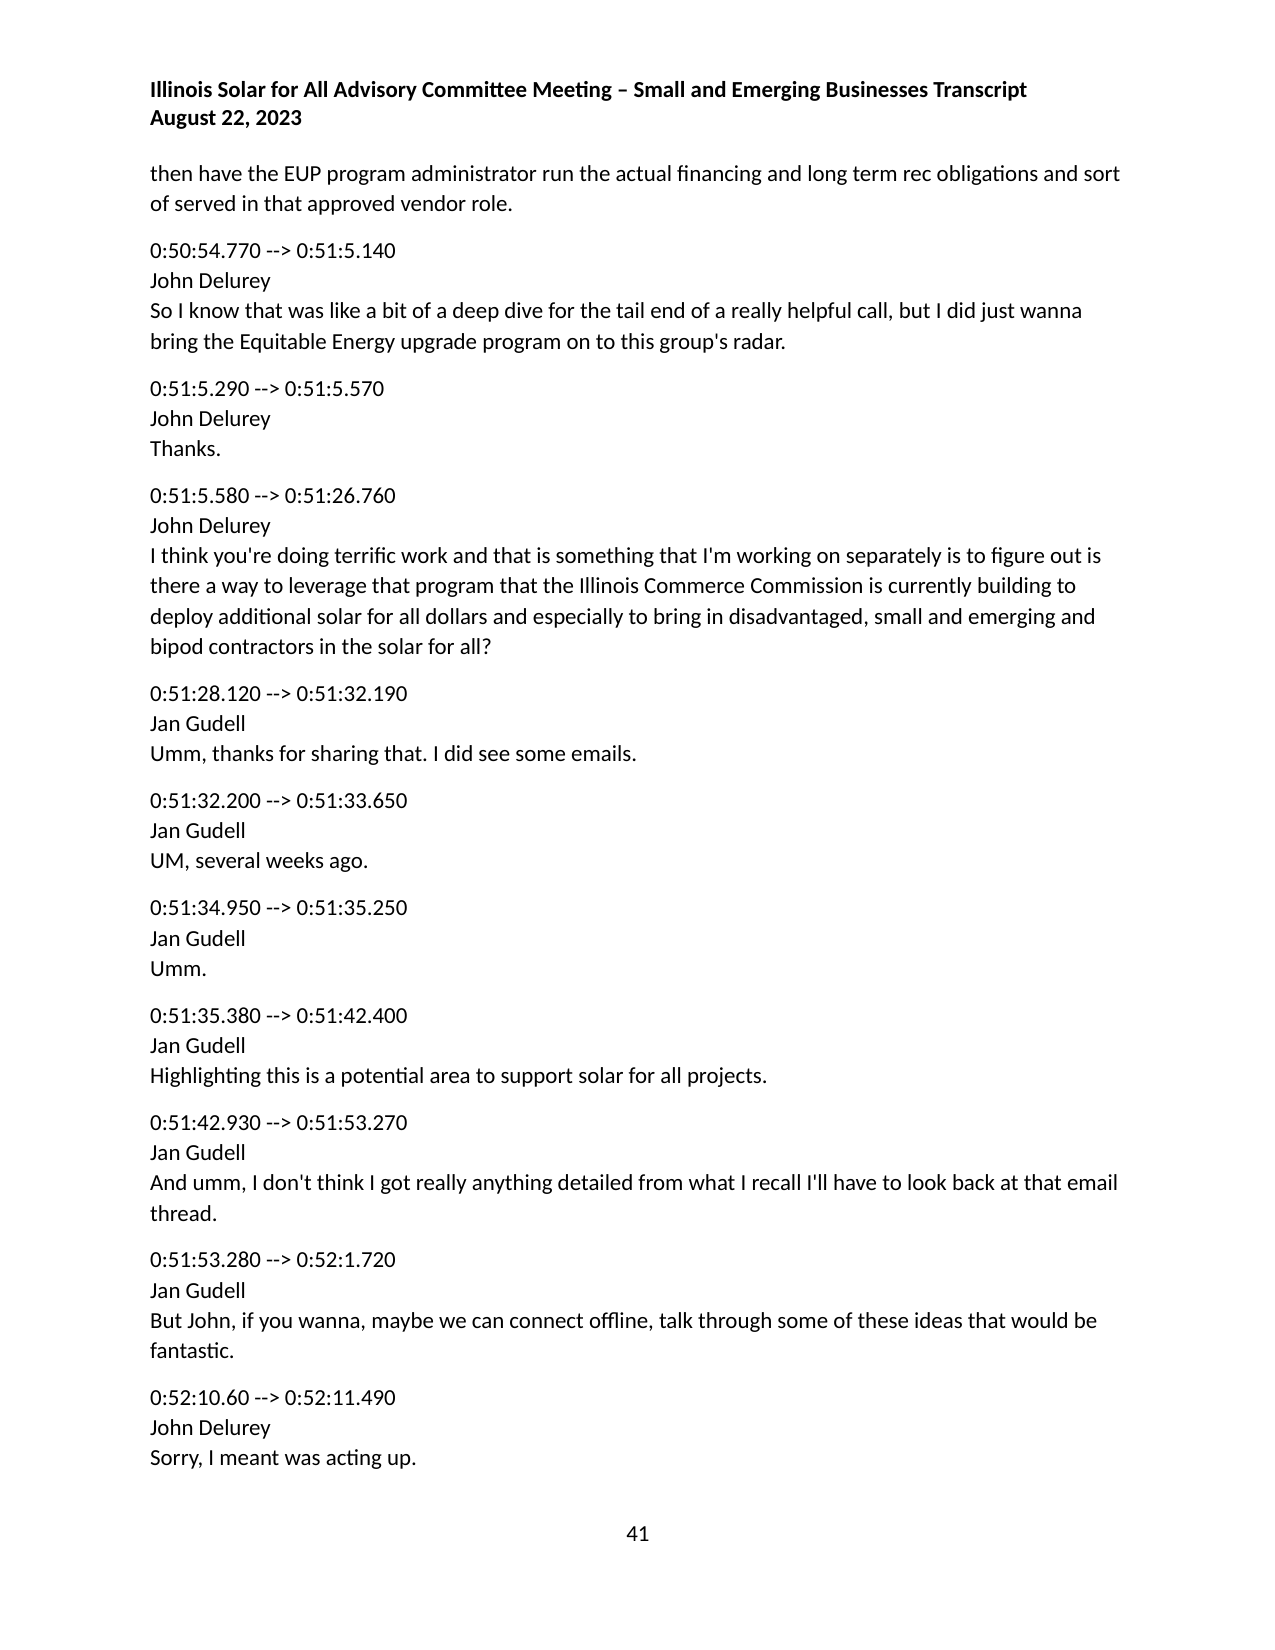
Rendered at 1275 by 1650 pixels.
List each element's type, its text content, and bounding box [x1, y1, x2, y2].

text 0:50:54.770 --> 0:51:5.140 John Delurey So I know that was like a bit of a deep dive for the tail end of a really helpful call, but I did just wanna bring the Equitable Energy upgrade program on to this group's radar. [150, 236, 1125, 355]
text 0:51:5.290 --> 0:51:5.570 John Delurey Thanks. [150, 374, 1125, 462]
text 0:51:42.930 --> 0:51:53.270 Jan Gudell And umm, I don't think I got really anything detailed from what I recall I'll have to look back at that email thread. [150, 1108, 1125, 1227]
text 0:51:32.200 --> 0:51:33.650 Jan Gudell UM, several weeks ago. [150, 786, 1125, 874]
text 0:51:28.120 --> 0:51:32.190 Jan Gudell Umm, thanks for sharing that. I did see some emails. [150, 679, 1125, 767]
text 0:51:35.380 --> 0:51:42.400 Jan Gudell Highlighting this is a potential area to support solar for all projects. [150, 1001, 1125, 1089]
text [150, 159, 1125, 217]
text 0:51:53.280 --> 0:52:1.720 Jan Gudell But John, if you wanna, maybe we can connect offline, talk through some of these ideas that would be fantastic. [150, 1246, 1125, 1364]
text 0:51:34.950 --> 0:51:35.250 Jan Gudell Umm. [150, 893, 1125, 982]
text 0:52:10.60 --> 0:52:11.490 John Delurey Sorry, I meant was acting up. [150, 1383, 1125, 1471]
text 0:51:5.580 --> 0:51:26.760 John Delurey I think you're doing terrific work and that is something that I'm working on separately is to figure out is there a way to leverage that program that the Illinois Commerce Commission is currently building to deploy additional solar for all dollars and especially to bring in disadvantaged, small and emerging and bipod contractors in the solar for all? [150, 481, 1125, 660]
